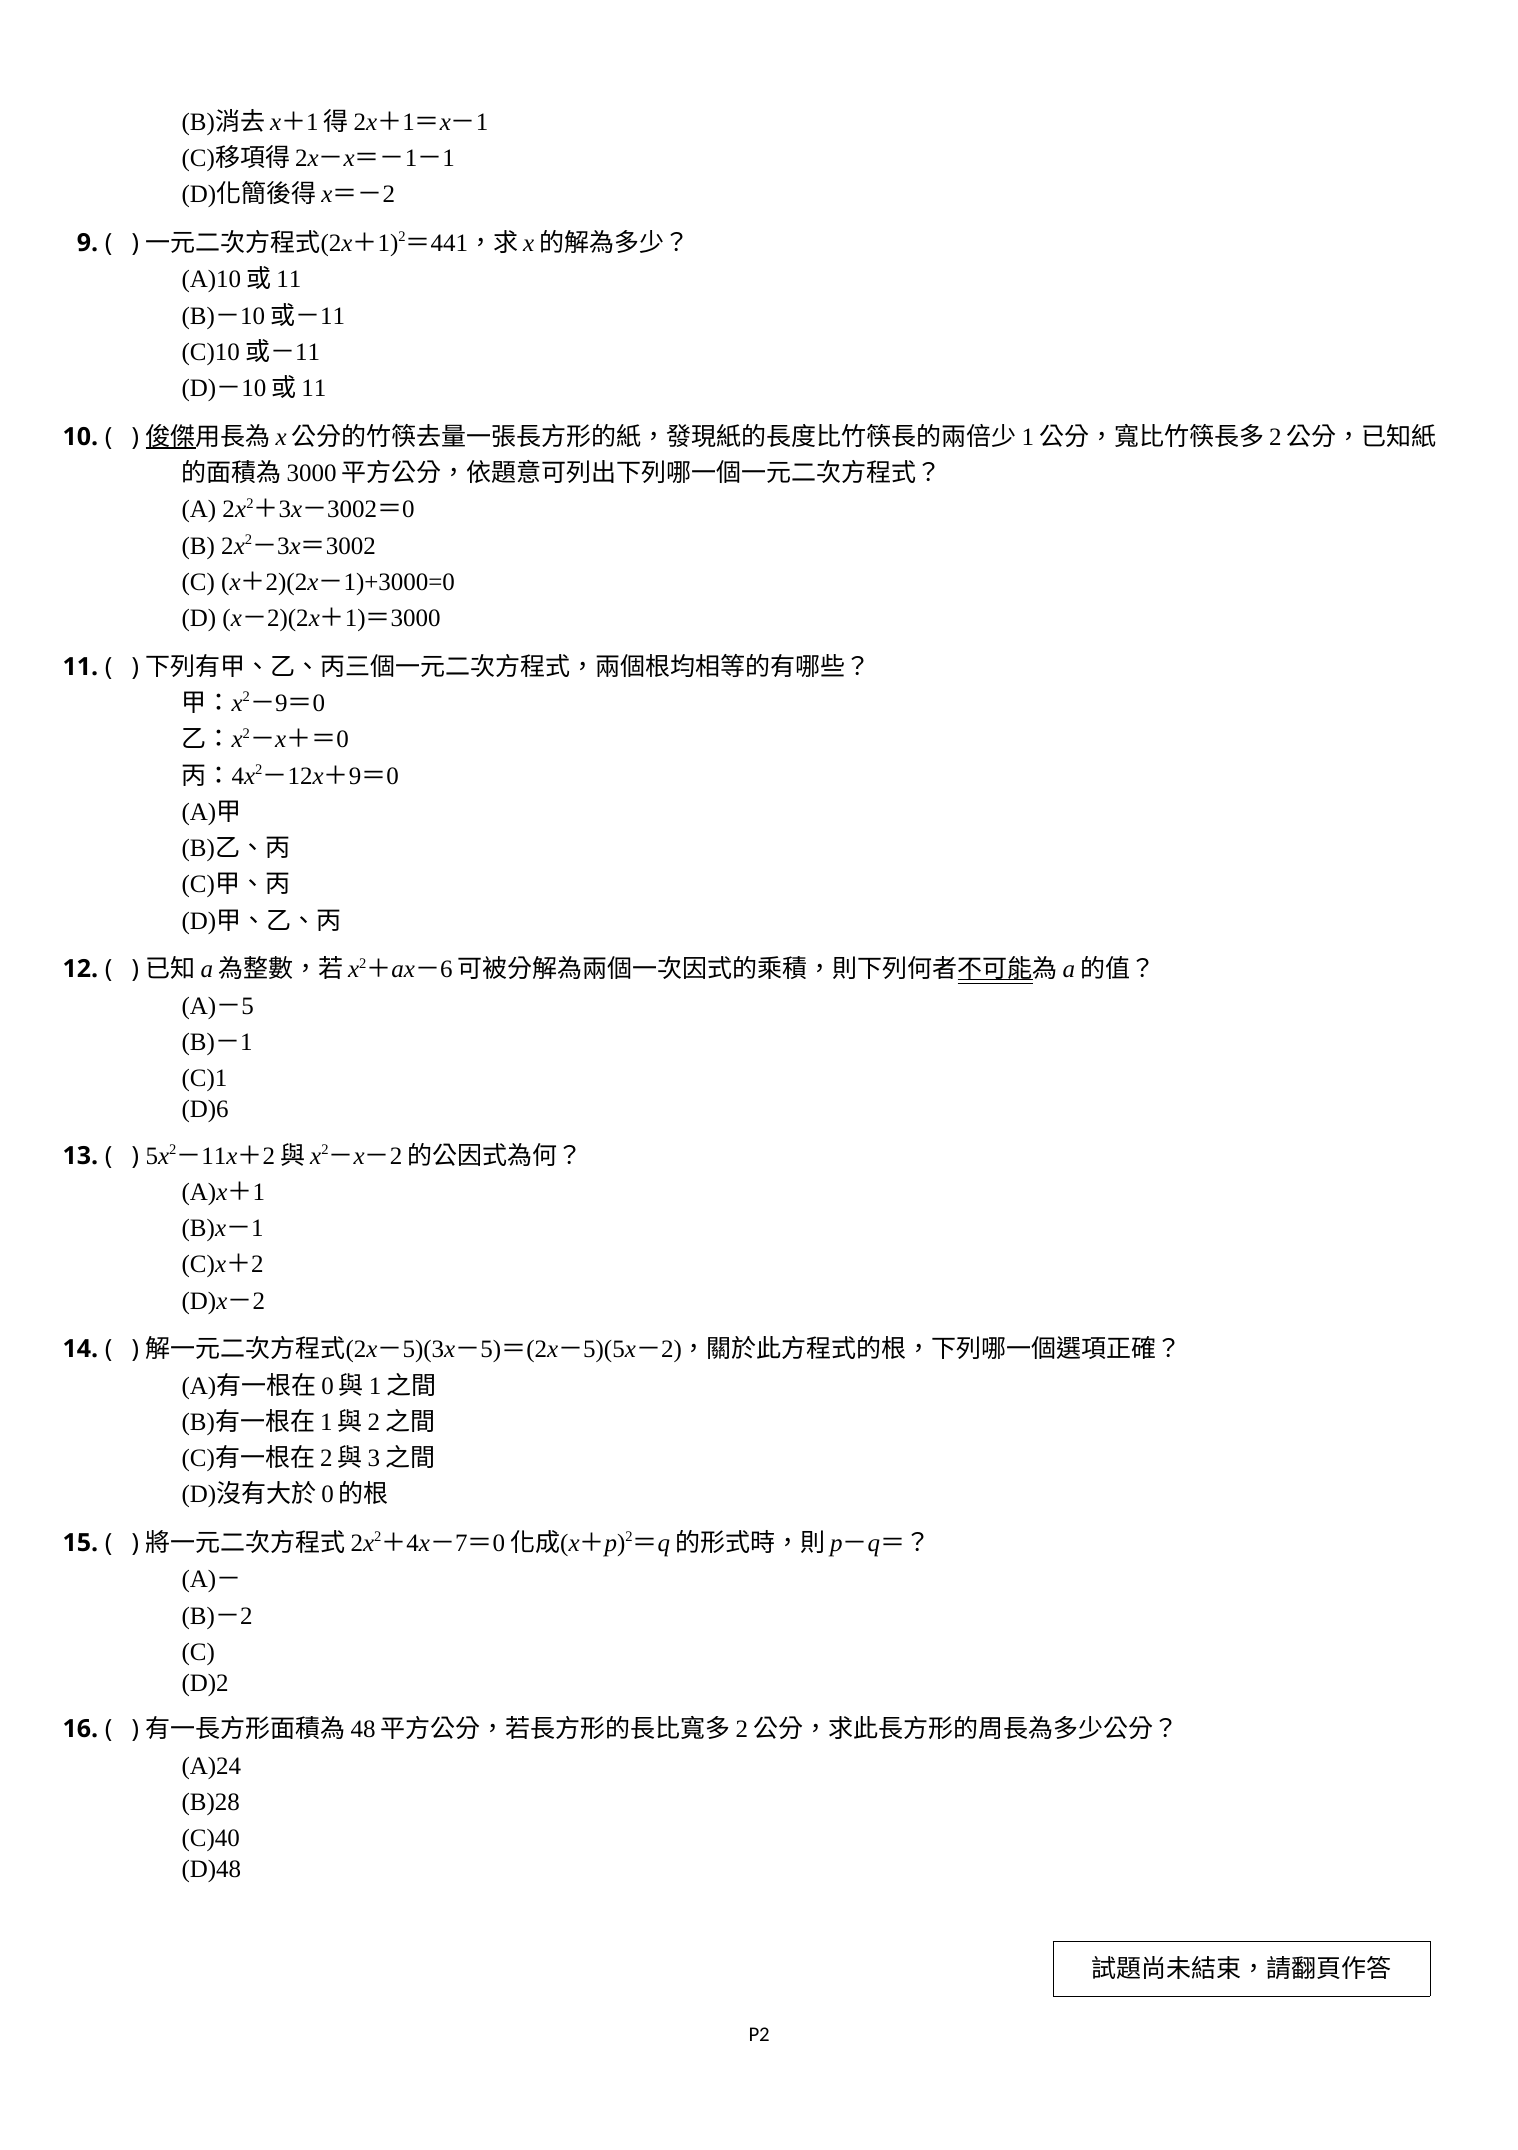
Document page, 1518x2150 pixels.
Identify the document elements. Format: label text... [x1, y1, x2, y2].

list ( ) 將一元二次方程式2x2＋4x－7＝0化成(x＋p)2＝q的形式時，則p－q＝？ (A)－ (B)－2 (C) (D)2 [104, 1523, 1443, 1696]
list ( ) 解一元二次方程式(2x－5)(3x－5)＝(2x－5)(5x－2)，關於此方程式的根，下列哪一個選項正確？ (A)有一根在0與1之間 (B)有一根在1與2之間 (C)有一根在2與3之間 (D)沒有大於0的根 [104, 1329, 1443, 1510]
list ( ) 一元二次方程式(2x＋1)2＝441，求x的解為多少？ (A)10或11 (B)－10或－11 (C)10或－11 (D)－10或11 [104, 223, 1443, 404]
list ( ) 已知a為整數，若x2＋ax－6可被分解為兩個一次因式的乘積，則下列何者不可能為a的值？ (A)－5 (B)－1 (C)1 (D)6 [104, 949, 1443, 1123]
list ( ) 下列有甲、乙、丙三個一元二次方程式，兩個根均相等的有哪些？ 甲：x2－9＝0 乙：x2－x＋＝0 丙：4x2－12x＋9＝0 (A)甲 (B)乙、丙 (C)甲、丙 (D)甲、乙、丙 [104, 646, 1443, 936]
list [104, 101, 1443, 210]
list ( ) 有一長方形面積為48平方公分，若長方形的長比寬多2公分，求此長方形的周長為多少公分？ (A)24 (B)28 (C)40 (D)48 [104, 1709, 1443, 1969]
list ( ) 俊傑用長為x公分的竹筷去量一張長方形的紙，發現紙的長度比竹筷長的兩倍少1公分，寬比竹筷長多2公分，已知紙的面積為3000平方公分，依題意可列出下列哪一個一元二次方程式？ (A) 2x2＋3x－3002＝0 (B) 2x2－3x＝3002 (C) (x＋2)(2x－1)+3000=0 (D) (x－2)(2x＋1)＝3000 [104, 416, 1443, 634]
list ( ) 5x2－11x＋2與x2－x－2的公因式為何？ (A)x＋1 (B)x－1 (C)x＋2 (D)x－2 [104, 1135, 1443, 1316]
